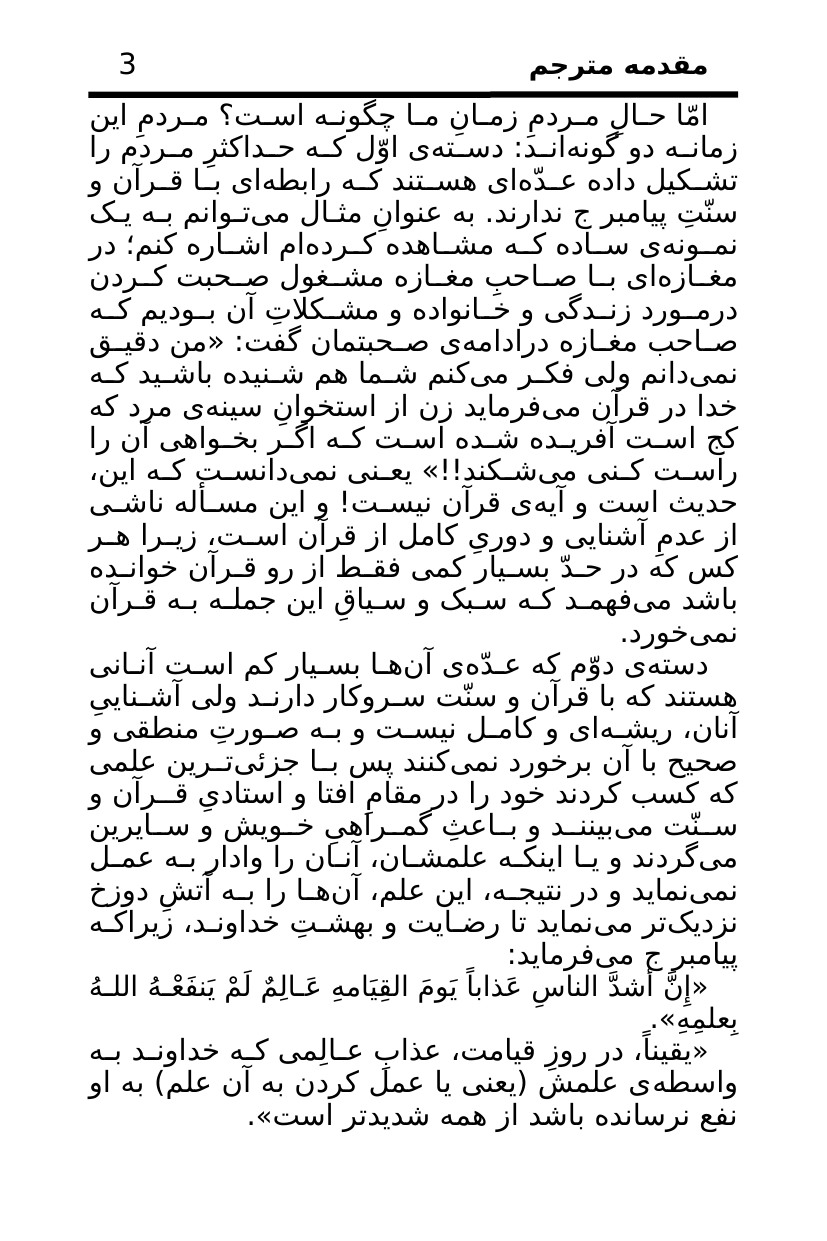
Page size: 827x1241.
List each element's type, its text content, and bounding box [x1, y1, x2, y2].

text امّا حالِ مردمِ زمانِ ما چگونه است؟ مردمِ این زمانه دو گونه‌اند: دسته‌ی اوّل که حداکثرِ مردم را تشکیل داده عدّه‌ای هستند که رابطه‌ای با قرآن و سنّتِ پیامبر ج ندارند. به عنوانِ مثال می‌توانم به یک نمونه‌‌ی ساده که مشاهده کرده‌ام اشاره کنم؛ در مغازه‌ای با صاحبِ مغازه مشغول صحبت کردن درمورد زندگی و خانواده و مشکلاتِ آن بودیم که صاحب مغازه درادامه‌ی صحبتمان گفت: «من دقیق نمی‌دانم ولی فکر می‌کنم شما هم شنیده باشید که خدا در قرآن می‌فرماید زن از استخوانِ سینه‌ی مرد که کج است آفریده شده است که اگر بخواهی آن را راست کنی می‌شکند!!» یعنی نمی‌دانست که این، حدیث است و آیه‌ی قرآن نیست! و این مسأله ناشی از عدمِ آشنایی و دوریِ کامل از قرآن است، زیرا هر کس که در حدّ بسیار کمی فقط از رو قرآن خوانده باشد می‌فهمد که سبک و سیاقِ این جمله به قرآن نمی‌خورد. [89, 100, 738, 649]
text «إِنَّ أشدَّ الناسِ عَذاباً یَومَ القِیَامهِ عَالِمٌ لَمْ یَنفَعْهُ اللهُ بِعلمِهِ». [89, 972, 738, 1035]
text «یقیناً، در روزِ قیامت، عذابِ عالِمی که خداوند به واسطه‌ی علمش (یعنی یا عمل کردن به آن علم) به او نفع نرسانده باشد از همه شدیدتر است». [89, 1035, 738, 1132]
text دسته‌ی دوّم که عدّه‌ی آن‌ها بسیار کم است آنانی هستند که با قرآن و سنّت سروکار دارند ولی آشناییِ آنان، ریشه‌ای و کامل نیست و به صورتِ منطقی و صحیح با آن برخورد نمی‌کنند پس با جزئی‌ترین علمی که کسب کردند خود را در مقامِ افتا و استادیِ قرآن و سنّت می‌بینند و باعثِ گمراهیِ خویش و سایرین می‌گردند و یا اینکه علمشان، آنان را وادار به عمل نمی‌نماید و در نتیجه، این علم، آن‌ها را به آتشِ دوزخ نزدیک‌تر می‌نماید تا رضایت و بهشتِ خداوند، زیراکه پیامبر ج می‌فرماید: [89, 649, 738, 972]
